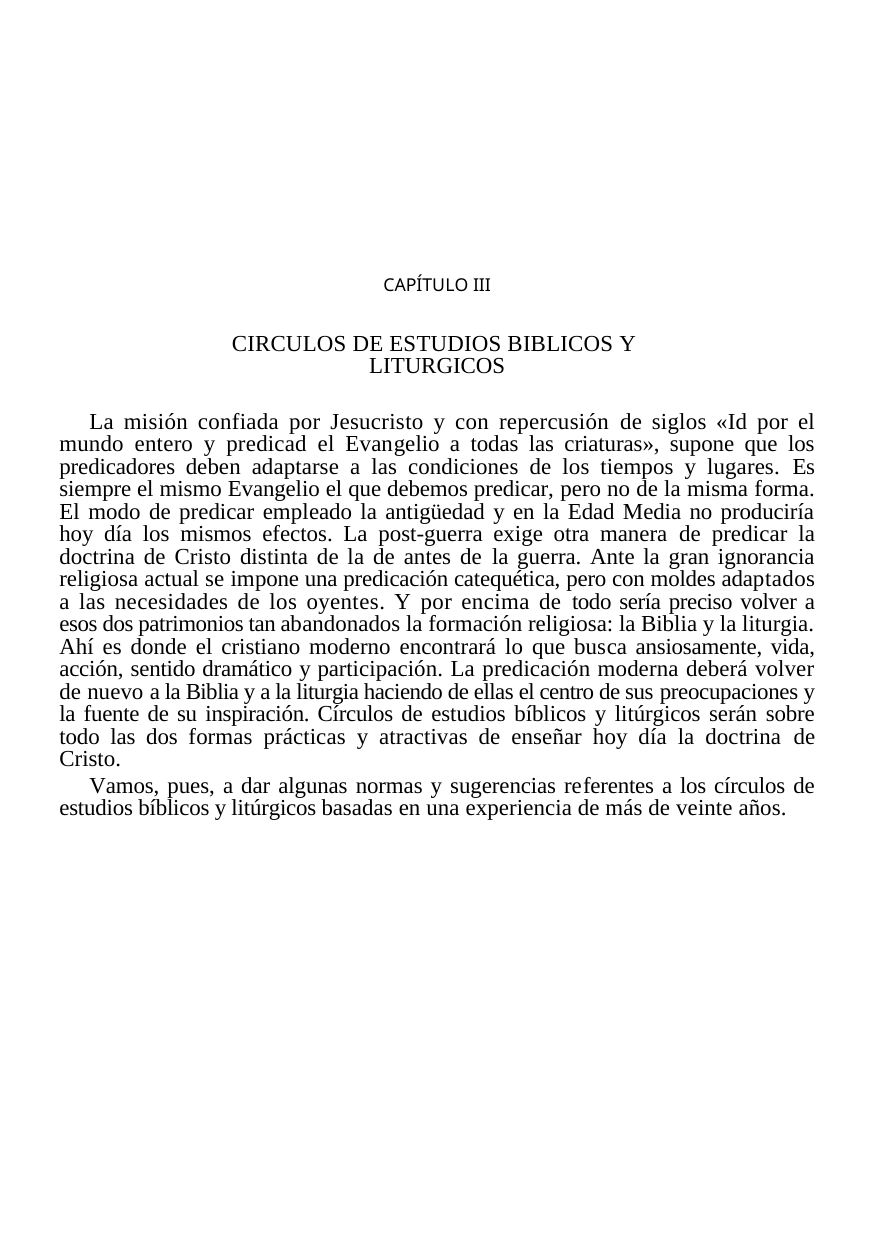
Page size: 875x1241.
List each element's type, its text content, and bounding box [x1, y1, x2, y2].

text CAPÍTULO III [59, 273, 815, 297]
text CIRCULOS DE ESTUDIOS BIBLICOS Y LITURGICOS [59, 334, 815, 378]
text Vamos, pues, a dar algunas normas y sugerencias referentes a los círculos de estudios bíblicos y litúrgicos basadas en una experiencia de más de veinte años. [59, 776, 815, 820]
text La misión confiada por Jesucristo y con repercusión de siglos «Id por el mundo entero y predicad el Evangelio a todas las criaturas», supone que los predicadores deben adaptarse a las condiciones de los tiempos y lugares. Es siempre el mismo Evangelio el que debemos predicar, pero no de la misma forma. El modo de predicar empleado la antigüedad y en la Edad Media no produciría hoy día los mismos efectos. La post-guerra exige otra manera de predicar la doctrina de Cristo distinta de la de antes de la guerra. Ante la gran ignorancia religiosa actual se impone una predicación catequética, pero con moldes adaptados a las necesidades de los oyentes. Y por encima de todo sería preciso volver a esos dos patrimonios tan abandonados la formación religiosa: la Biblia y la liturgia. Ahí es donde el cristiano moderno encontrará lo que busca ansiosamente, vida, acción, sentido dramático y participación. La predicación moderna deberá volver de nuevo a la Biblia y a la liturgia haciendo de ellas el centro de sus preocupaciones y la fuente de su inspiración. Círculos de estudios bíblicos y litúrgicos serán sobre todo las dos formas prácticas y atractivas de enseñar hoy día la doctrina de Cristo. [59, 412, 815, 772]
